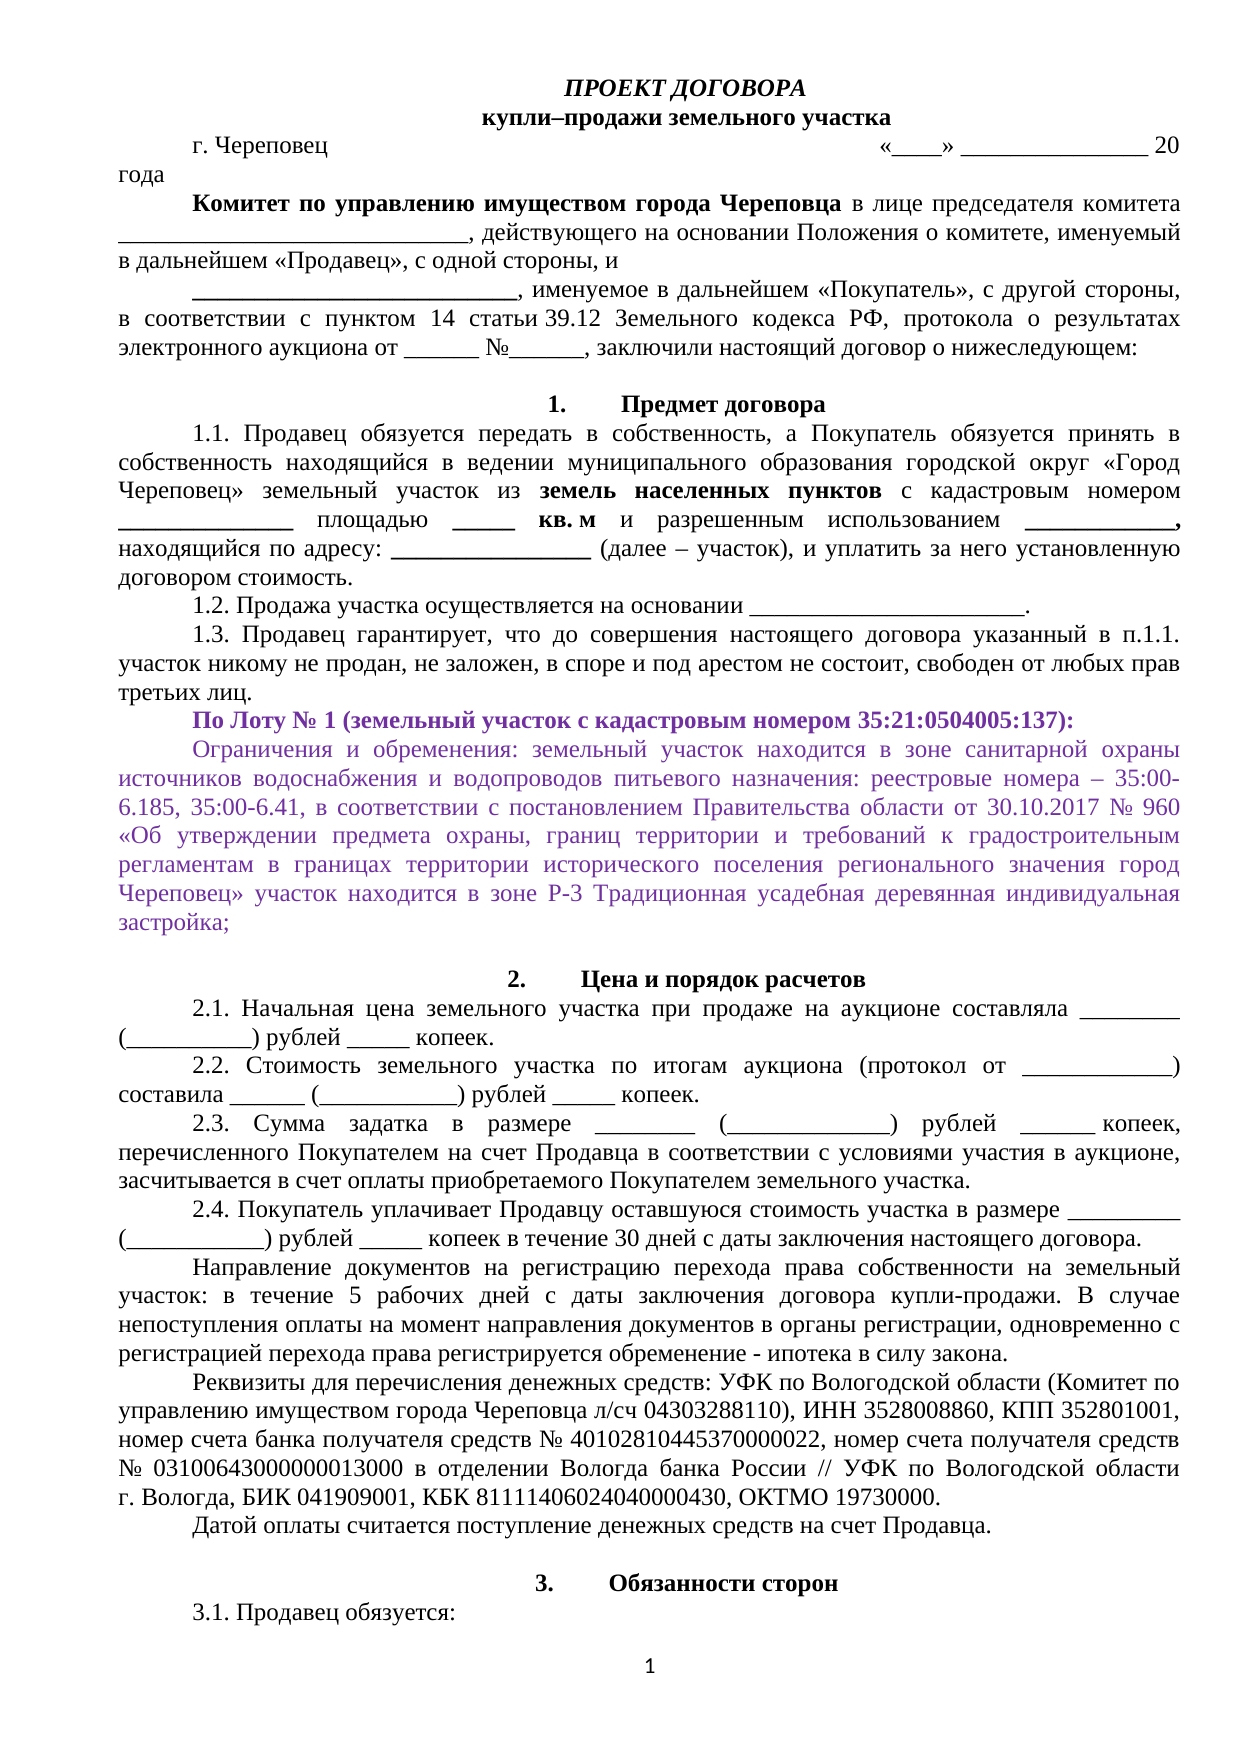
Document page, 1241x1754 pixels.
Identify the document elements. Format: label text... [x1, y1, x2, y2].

text 2.1. Начальная цена земельного участка при продаже на аукционе составляла ________ (__________) рублей _____ копеек. [118, 993, 1181, 1051]
text Датой оплаты считается поступление денежных средств на счет Продавца. [118, 1511, 1181, 1539]
title ПРОЕКТ ДОГОВОРА [118, 73, 1181, 102]
list Цена и порядок расчетов [118, 964, 1181, 993]
text По Лоту № 1 (земельный участок с кадастровым номером 35:21:0504005:137): [118, 706, 1181, 734]
text Комитет по управлению имуществом города Череповца в лице председателя комитета ____________________________, действующего на основании Положения о комитете, именуемый в дальнейшем «Продавец», с одной стороны, и [118, 188, 1181, 274]
text Реквизиты для перечисления денежных средств: УФК по Вологодской области (Комитет по управлению имуществом города Череповца л/сч 04303288110), ИНН 3528008860, КПП 352801001, номер счета банка получателя средств № 40102810445370000022, номер счета получателя средств № 03100643000000013000 в отделении Вологда банка России // УФК по Вологодской области г. Вологда, БИК 041909001, КБК 81111406024040000430, ОКТМО 19730000. [118, 1367, 1181, 1511]
list Предмет договора [118, 389, 1181, 418]
text г. Череповец «____» _______________ 20 года [118, 131, 1181, 188]
text 1.3. Продавец гарантирует, что до совершения настоящего договора указанный в п.1.1. участок никому не продан, не заложен, в споре и под арестом не состоит, свободен от любых прав третьих лиц. [118, 619, 1181, 706]
text 2.4. Покупатель уплачивает Продавцу оставшуюся стоимость участка в размере _________ (___________) рублей _____ копеек в течение 30 дней с даты заключения настоящего договора. [118, 1194, 1181, 1252]
text 2.2. Стоимость земельного участка по итогам аукциона (протокол от ____________) составила ______ (___________) рублей _____ копеек. [118, 1051, 1181, 1108]
list Обязанности сторон [118, 1568, 1181, 1597]
text 1.2. Продажа участка осуществляется на основании ______________________. [118, 591, 1181, 619]
text 2.3. Сумма задатка в размере ________ (_____________) рублей ______ копеек, перечисленного Покупателем на счет Продавца в соответствии с условиями участия в аукционе, засчитывается в счет оплаты приобретаемого Покупателем земельного участка. [118, 1108, 1181, 1194]
text 3.1. Продавец обязуется: [118, 1597, 1181, 1626]
text 1.1. Продавец обязуется передать в собственность, а Покупатель обязуется принять в собственность находящийся в ведении муниципального образования городской округ «Город Череповец» земельный участок из земель населенных пунктов с кадастровым номером ______________ площадью _____ кв. м и разрешенным использованием ____________, находящийся по адресу: ________________ (далее – участок), и уплатить за него установленную договором стоимость. [118, 418, 1181, 591]
text купли–продажи земельного участка [118, 102, 1181, 131]
text __________________________, именуемое в дальнейшем «Покупатель», с другой стороны, в соответствии с пунктом 14 статьи 39.12 Земельного кодекса РФ, протокола о результатах электронного аукциона от ______ №______, заключили настоящий договор о нижеследующем: [118, 274, 1181, 361]
text Ограничения и обременения: земельный участок находится в зоне санитарной охраны источников водоснабжения и водопроводов питьевого назначения: реестровые номера – 35:00-6.185, 35:00-6.41, в соответствии с постановлением Правительства области от 30.10.2017 № 960 «Об утверждении предмета охраны, границ территории и требований к градостроительным регламентам в границах территории исторического поселения регионального значения город Череповец» участок находится в зоне Р-3 Традиционная усадебная деревянная индивидуальная застройка; [118, 734, 1181, 936]
text Направление документов на регистрацию перехода права собственности на земельный участок: в течение 5 рабочих дней с даты заключения договора купли-продажи. В случае непоступления оплаты на момент направления документов в органы регистрации, одновременно с регистрацией перехода права регистрируется обременение - ипотека в силу закона. [118, 1252, 1181, 1367]
